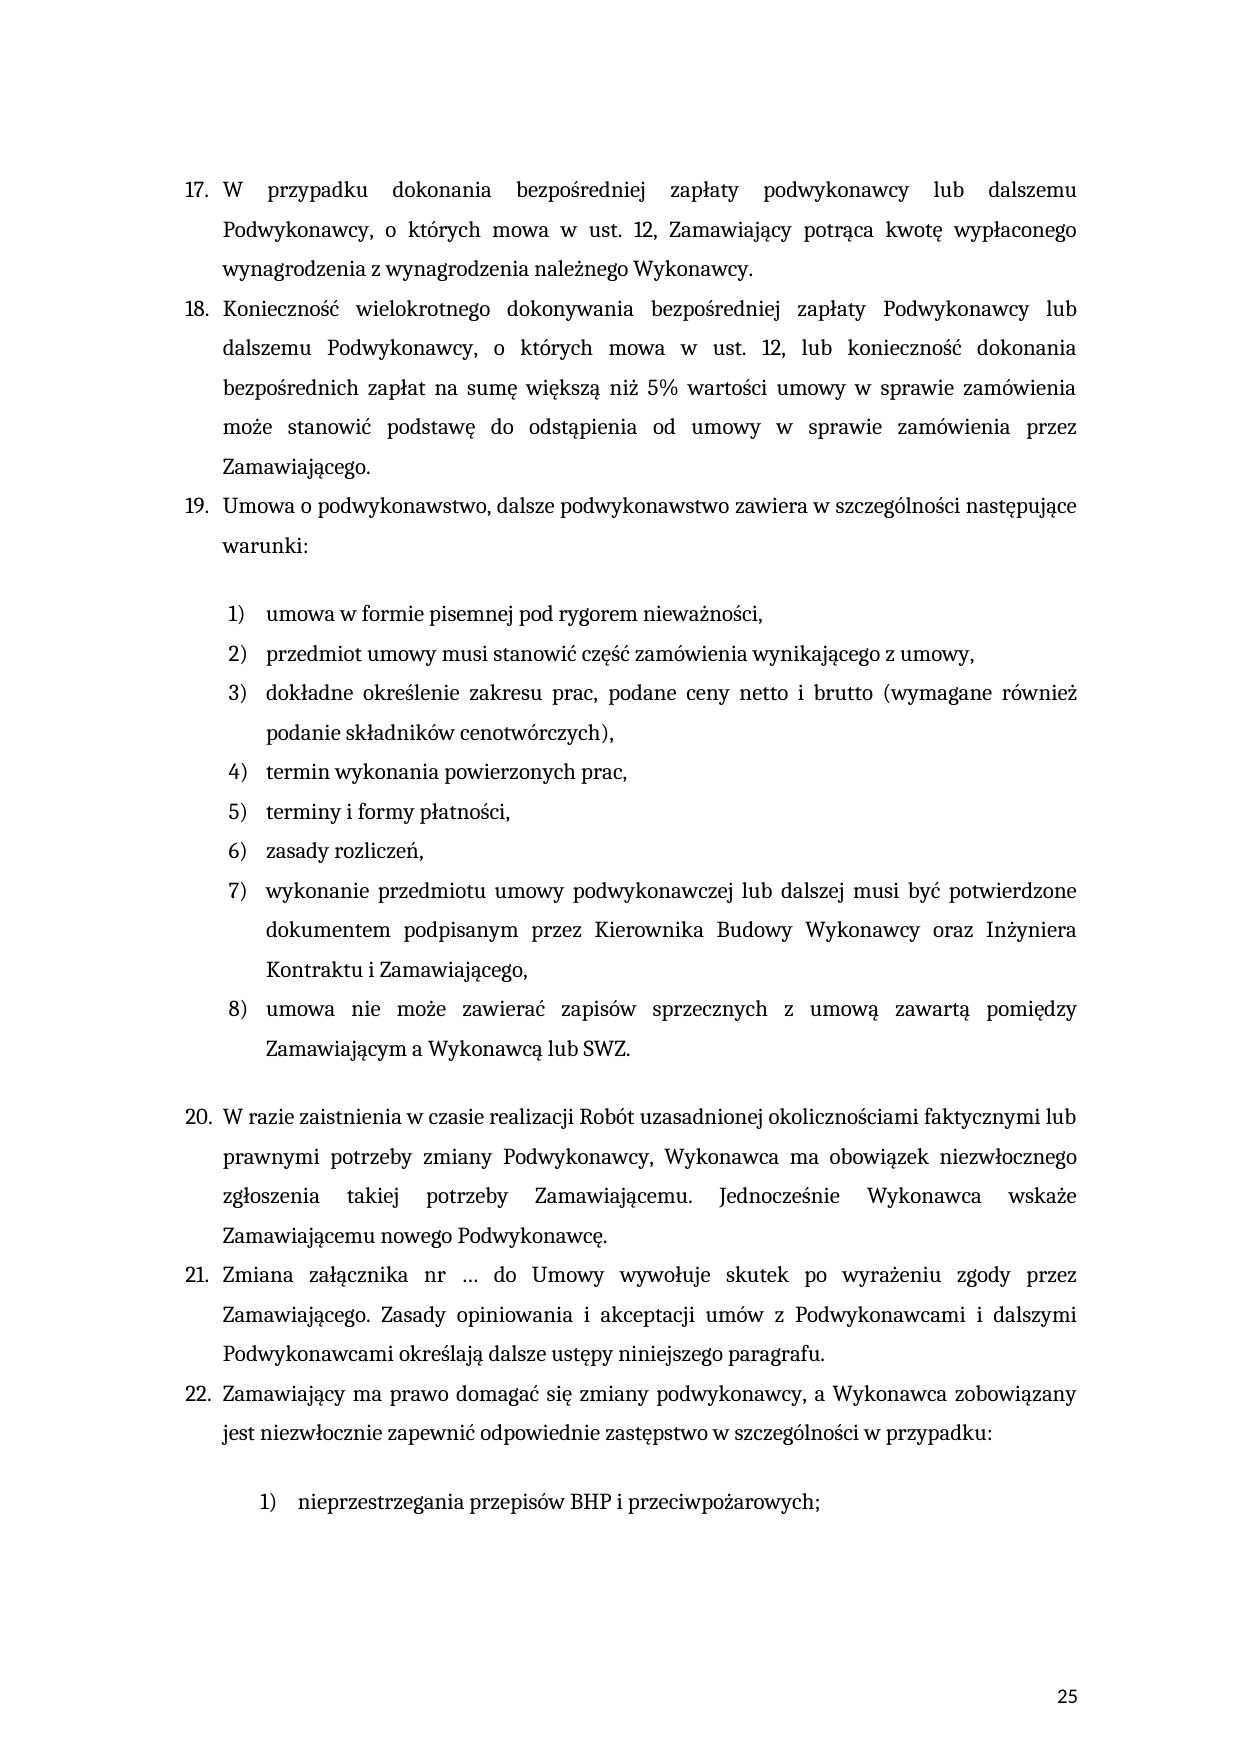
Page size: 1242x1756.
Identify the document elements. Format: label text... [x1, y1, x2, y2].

list Konieczność wielokrotnego dokonywania bezpośredniej zapłaty Podwykonawcy lub dalszemu Podwykonawcy, o których mowa w ust. 12, lub konieczność dokonania bezpośrednich zapłat na sumę większą niż 5% wartości umowy w sprawie zamówienia może stanowić podstawę do odstąpienia od umowy w sprawie zamówienia przez Zamawiającego. [185, 296, 1078, 480]
list przedmiot umowy musi stanowić część zamówienia wynikającego z umowy, [228, 641, 1078, 667]
list Umowa o podwykonawstwo, dalsze podwykonawstwo zawiera w szczególności następujące warunki: [185, 493, 1078, 559]
list wykonanie przedmiotu umowy podwykonawczej lub dalszej musi być potwierdzone dokumentem podpisanym przez Kierownika Budowy Wykonawcy oraz Inżyniera Kontraktu i Zamawiającego, [228, 877, 1078, 983]
list nieprzestrzegania przepisów BHP i przeciwpożarowych; [260, 1488, 1078, 1515]
list Zamawiający ma prawo domagać się zmiany podwykonawcy, a Wykonawca zobowiązany jest niezwłocznie zapewnić odpowiednie zastępstwo w szczególności w przypadku: [185, 1380, 1078, 1446]
list termin wykonania powierzonych prac, [228, 759, 1078, 785]
list terminy i formy płatności, [228, 798, 1078, 825]
list dokładne określenie zakresu prac, podane ceny netto i brutto (wymagane również podanie składników cenotwórczych), [228, 680, 1078, 746]
list umowa w formie pisemnej pod rygorem nieważności, [228, 601, 1078, 627]
list W przypadku dokonania bezpośredniej zapłaty podwykonawcy lub dalszemu Podwykonawcy, o których mowa w ust. 12, Zamawiający potrąca kwotę wypłaconego wynagrodzenia z wynagrodzenia należnego Wykonawcy. [185, 177, 1078, 282]
list zasady rozliczeń, [228, 838, 1078, 864]
list Zmiana załącznika nr … do Umowy wywołuje skutek po wyrażeniu zgody przez Zamawiającego. Zasady opiniowania i akceptacji umów z Podwykonawcami i dalszymi Podwykonawcami określają dalsze ustępy niniejszego paragrafu. [185, 1262, 1078, 1367]
list umowa nie może zawierać zapisów sprzecznych z umową zawartą pomiędzy Zamawiającym a Wykonawcą lub SWZ. [228, 996, 1078, 1062]
list W razie zaistnienia w czasie realizacji Robót uzasadnionej okolicznościami faktycznymi lub prawnymi potrzeby zmiany Podwykonawcy, Wykonawca ma obowiązek niezwłocznego zgłoszenia takiej potrzeby Zamawiającemu. Jednocześnie Wykonawca wskaże Zamawiającemu nowego Podwykonawcę. [185, 1104, 1078, 1249]
